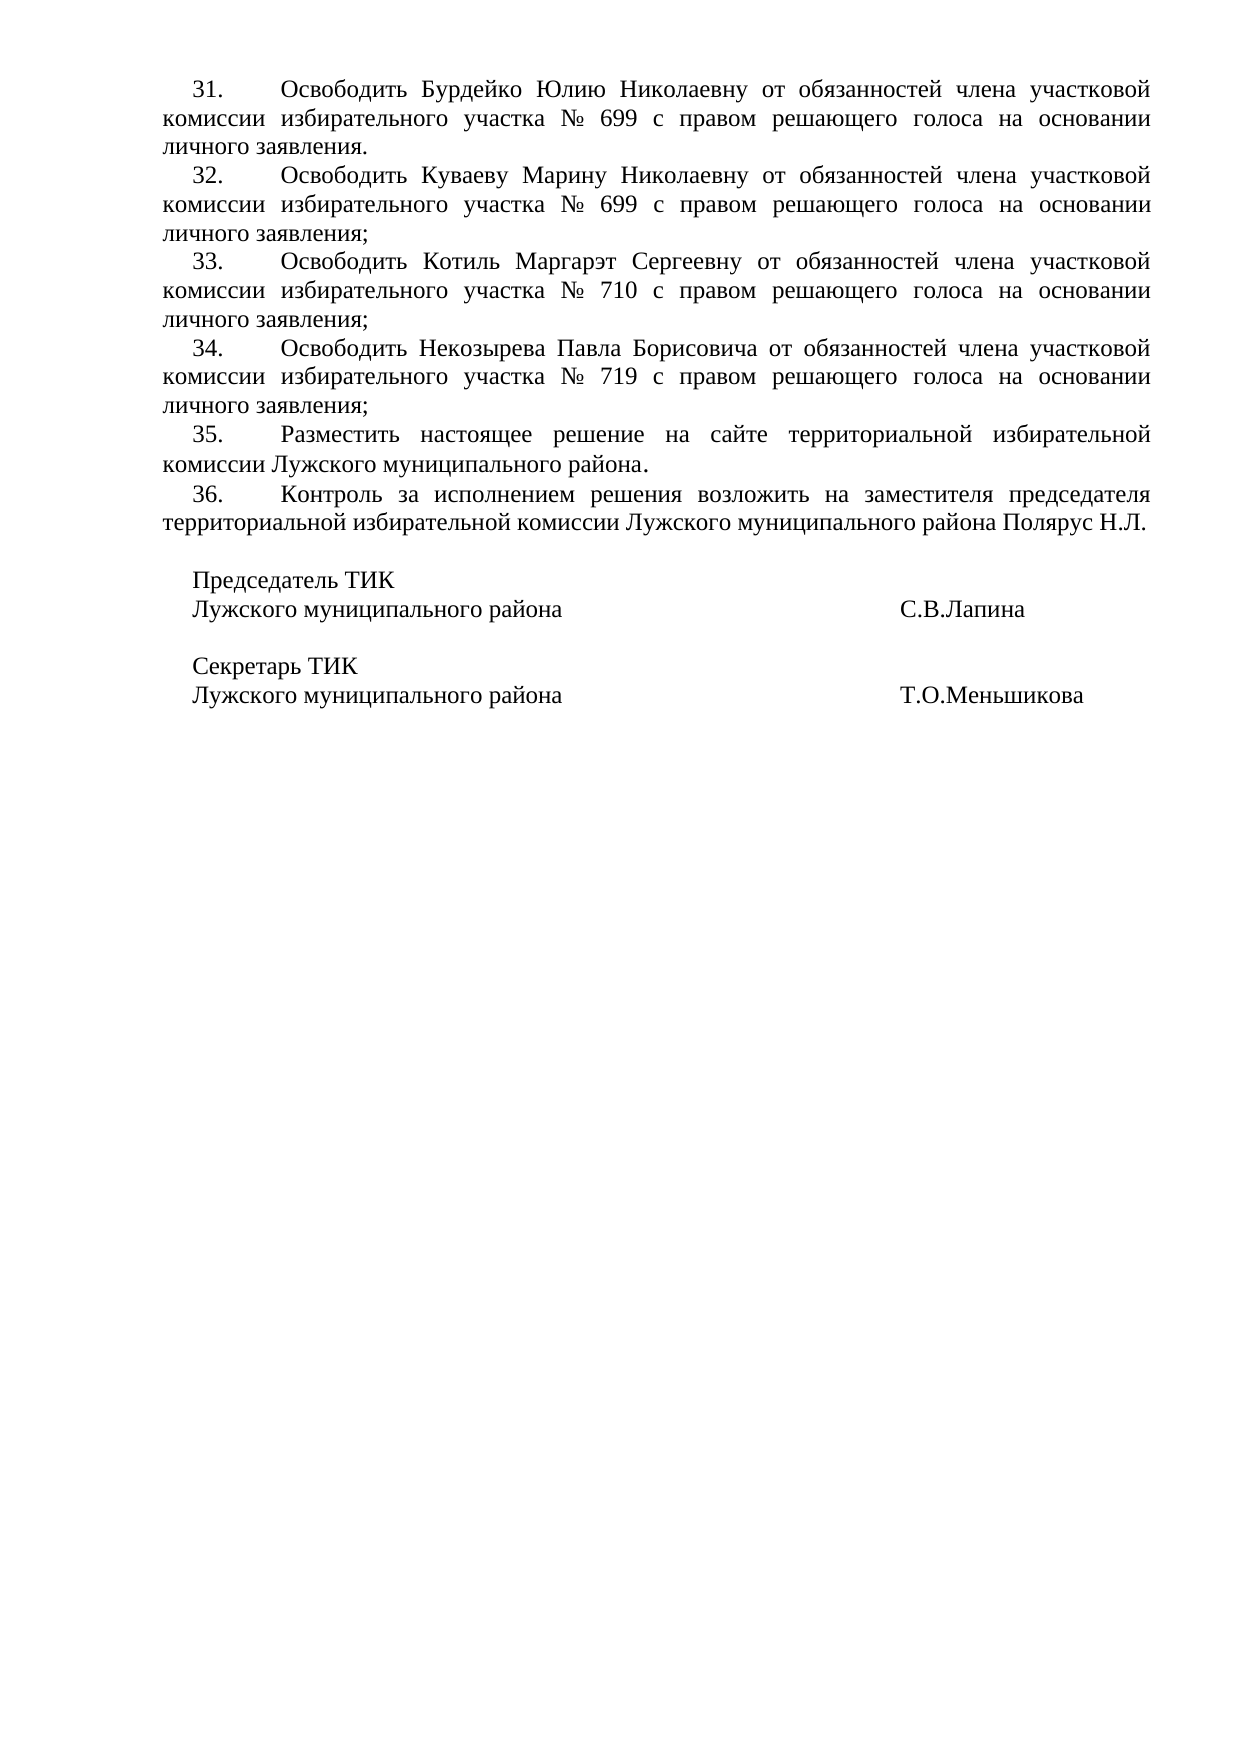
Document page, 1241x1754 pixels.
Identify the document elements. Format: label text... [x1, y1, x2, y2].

list Освободить Котиль Маргарэт Сергеевну от обязанностей члена участковой комиссии избирательного участка № 710 с правом решающего голоса на основании личного заявления; [162, 246, 1152, 333]
text Председатель ТИК [162, 565, 1152, 594]
text Лужского муниципального района С.В.Лапина [162, 594, 1152, 622]
text Лужского муниципального района Т.О.Меньшикова [162, 680, 1152, 709]
list Освободить Бурдейко Юлию Николаевну от обязанностей члена участковой комиссии избирательного участка № 699 с правом решающего голоса на основании личного заявления. [162, 74, 1152, 160]
list Освободить Некозырева Павла Борисовича от обязанностей члена участковой комиссии избирательного участка № 719 с правом решающего голоса на основании личного заявления; [162, 333, 1152, 419]
list Освободить Куваеву Марину Николаевну от обязанностей члена участковой комиссии избирательного участка № 699 с правом решающего голоса на основании личного заявления; [162, 160, 1152, 246]
list Контроль за исполнением решения возложить на заместителя председателя территориальной избирательной комиссии Лужского муниципального района Полярус Н.Л. [162, 479, 1152, 536]
list Разместить настоящее решение на сайте территориальной избирательной комиссии Лужского муниципального района. [162, 419, 1152, 479]
text Секретарь ТИК [162, 651, 1152, 680]
